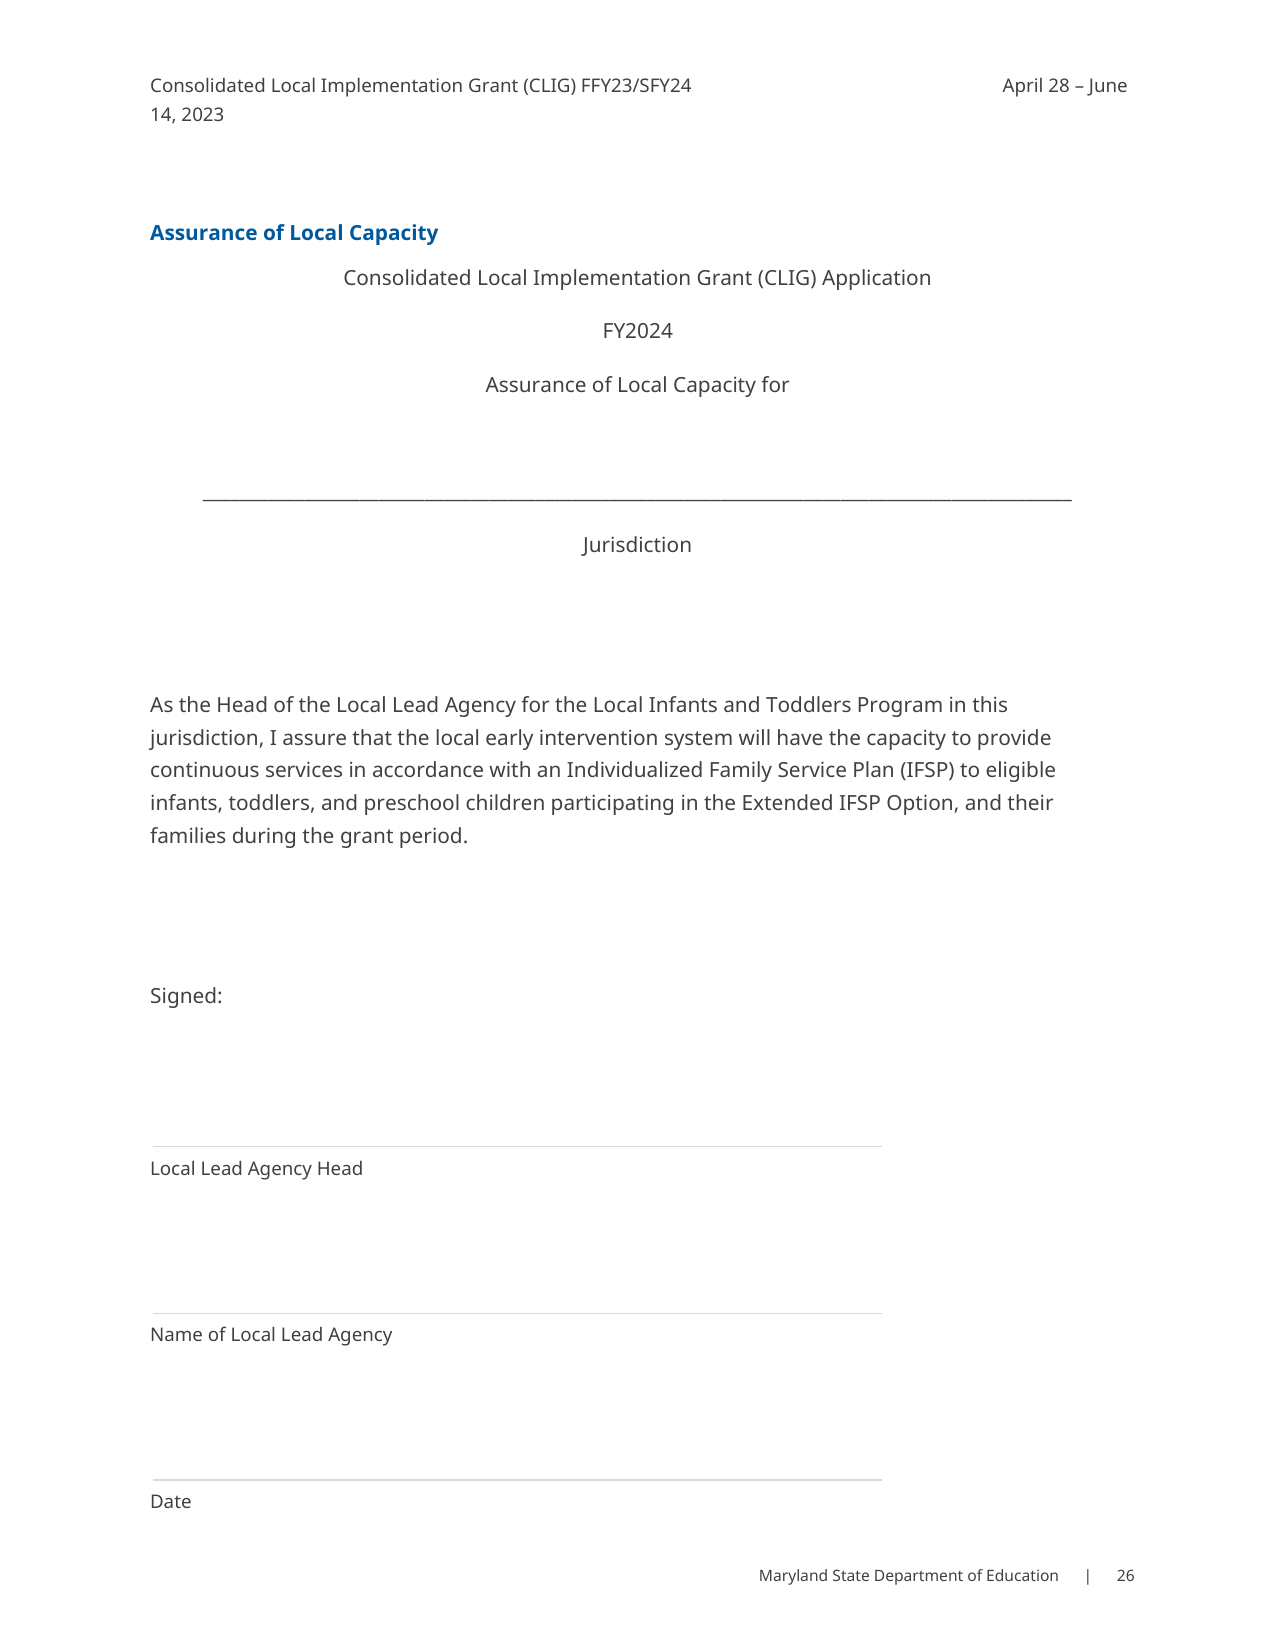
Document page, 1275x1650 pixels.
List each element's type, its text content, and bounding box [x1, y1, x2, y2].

text As the Head of the Local Lead Agency for the Local Infants and Toddlers Program in this jurisdiction, I assure that the local early intervention system will have the capacity to provide continuous services in accordance with an Individualized Family Service Plan (IFSP) to eligible infants, toddlers, and preschool children participating in the Extended IFSP Option, and their families during the grant period. [150, 690, 1125, 849]
text ______________________________________________________________________________________________ [150, 477, 1125, 505]
text Consolidated Local Implementation Grant (CLIG) Application [150, 263, 1125, 291]
text Signed: [150, 981, 1125, 1009]
text Date [150, 1489, 1125, 1514]
subtitle Assurance of Local Capacity [150, 218, 1125, 246]
text Jurisdiction [150, 530, 1125, 558]
text Local Lead Agency Head [150, 1155, 1125, 1180]
text Name of Local Lead Agency [150, 1322, 1125, 1347]
text Assurance of Local Capacity for [150, 370, 1125, 398]
text FY2024 [150, 316, 1125, 345]
